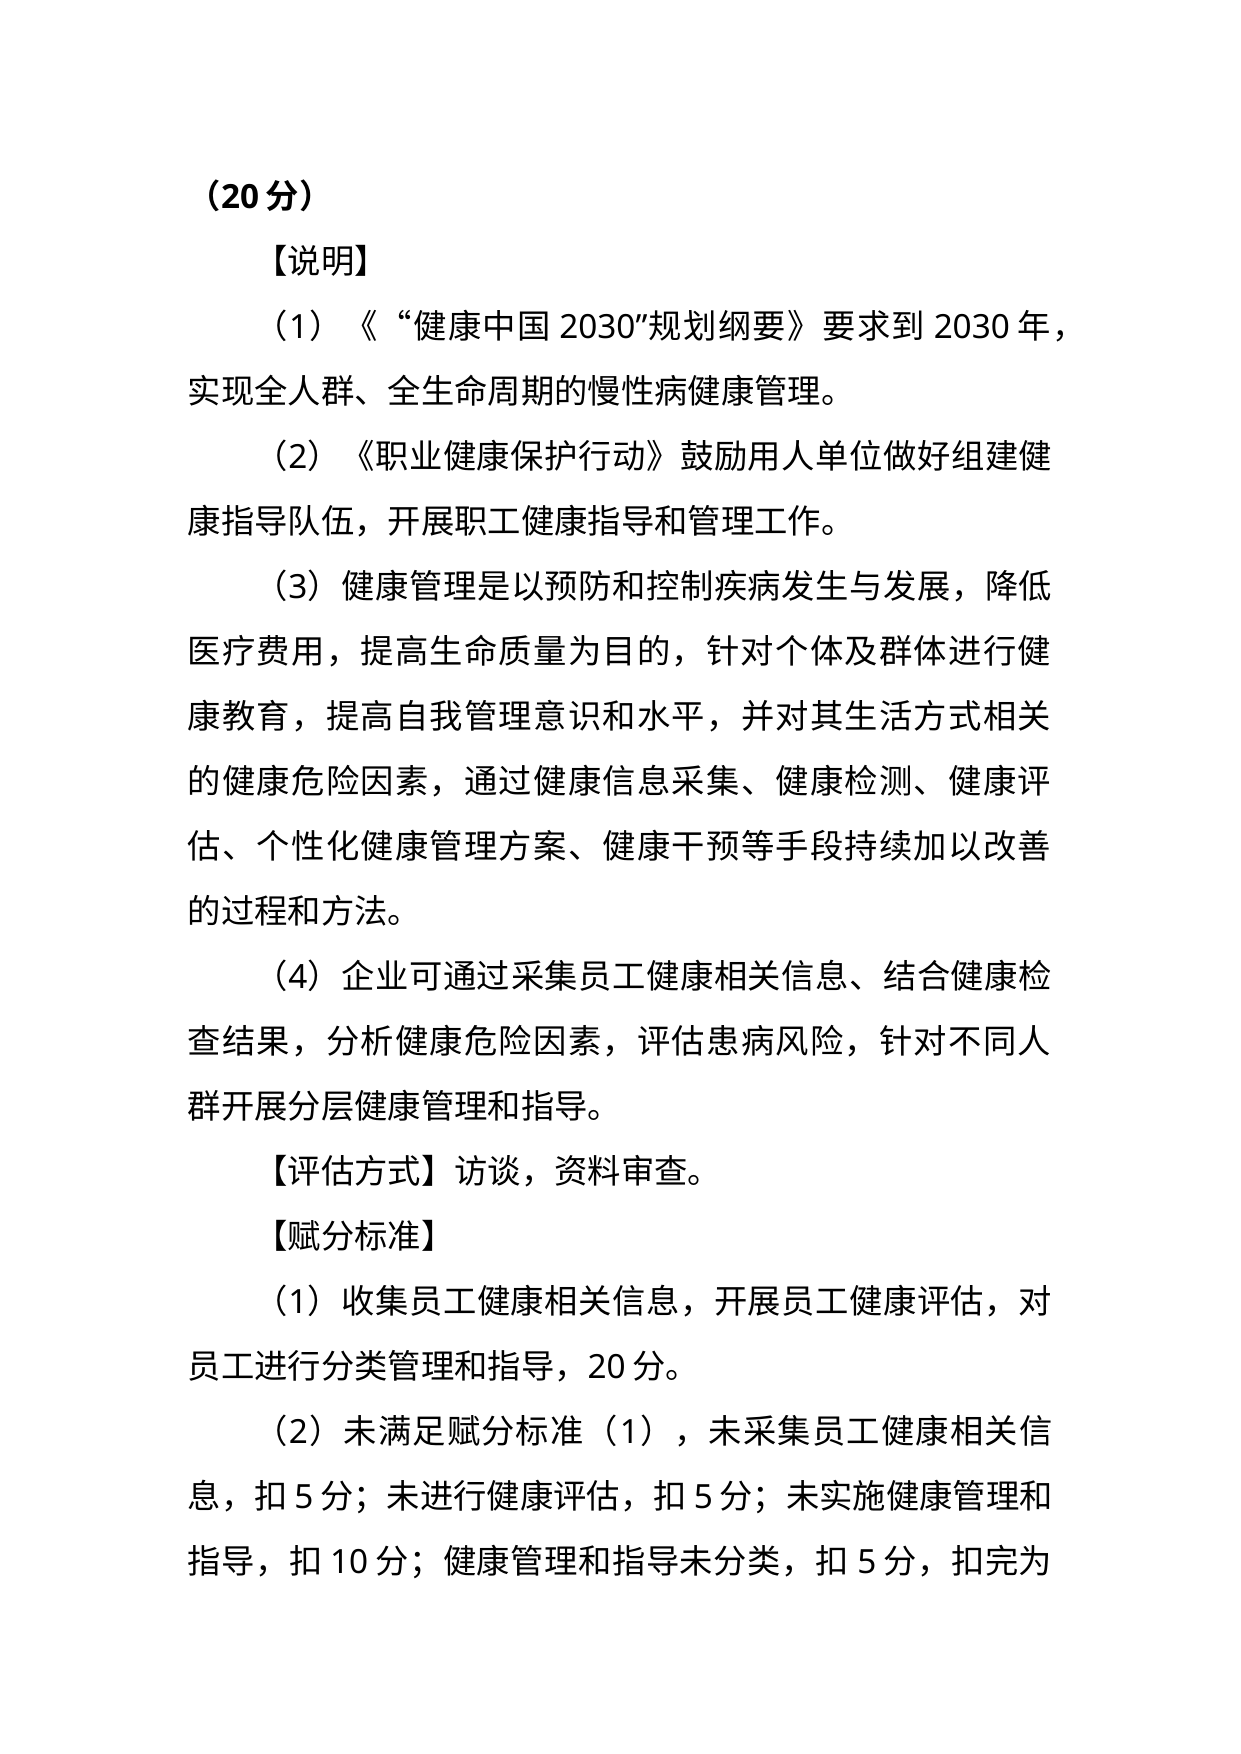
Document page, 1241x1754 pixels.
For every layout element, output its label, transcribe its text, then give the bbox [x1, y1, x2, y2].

text （1）《“健康中国2030”规划纲要》要求到2030年，实现全人群、全生命周期的慢性病健康管理。 [187, 292, 1053, 422]
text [187, 1397, 1053, 1592]
text （4）企业可通过采集员工健康相关信息、结合健康检查结果，分析健康危险因素，评估患病风险，针对不同人群开展分层健康管理和指导。 [187, 942, 1053, 1137]
text （2）《职业健康保护行动》鼓励用人单位做好组建健康指导队伍，开展职工健康指导和管理工作。 [187, 422, 1053, 552]
text 【赋分标准】 [187, 1202, 1053, 1267]
text （1）收集员工健康相关信息，开展员工健康评估，对员工进行分类管理和指导，20分。 [187, 1267, 1053, 1397]
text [187, 162, 1053, 227]
text 【评估方式】访谈，资料审查。 [187, 1137, 1053, 1202]
text 【说明】 [187, 227, 1053, 292]
text （3）健康管理是以预防和控制疾病发生与发展，降低医疗费用，提高生命质量为目的，针对个体及群体进行健康教育，提高自我管理意识和水平，并对其生活方式相关的健康危险因素，通过健康信息采集、健康检测、健康评估、个性化健康管理方案、健康干预等手段持续加以改善的过程和方法。 [187, 552, 1053, 942]
